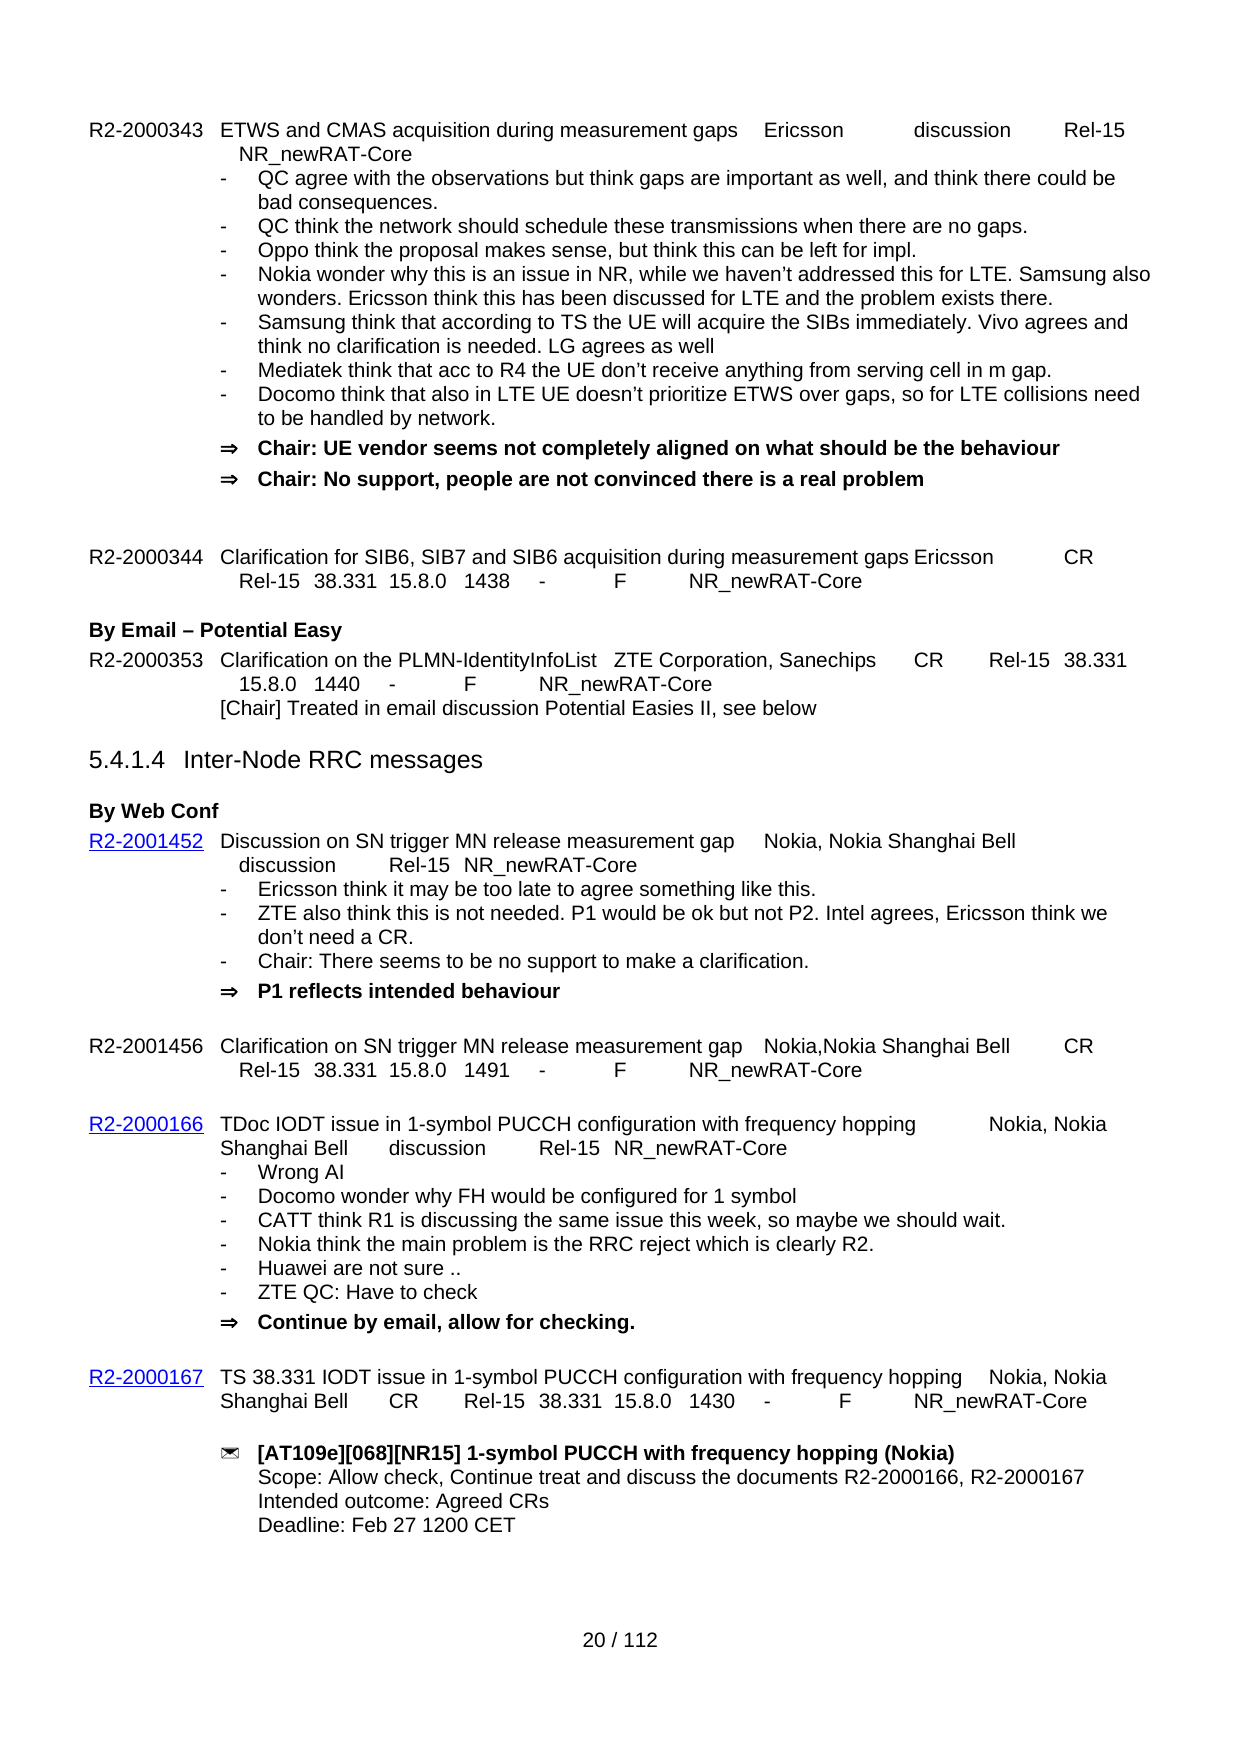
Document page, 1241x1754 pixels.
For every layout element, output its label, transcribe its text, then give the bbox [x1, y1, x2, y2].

title R2-2000167 TS 38.331 IODT issue in 1-symbol PUCCH configuration with frequency hopping Nokia, Nokia Shanghai Bell CR Rel-15 38.331 15.8.0 1430 - F NR_newRAT-Core [89, 1364, 1152, 1412]
text - Nokia think the main problem is the RRC reject which is clearly R2. [220, 1232, 1152, 1256]
text - Samsung think that according to TS the UE will acquire the SIBs immediately. Vivo agrees and think no clarification is needed. LG agrees as well [220, 310, 1152, 358]
text Scope: Allow check, Continue treat and discuss the documents R2-2000166, R2-2000167 [220, 1465, 1152, 1489]
text By Email – Potential Easy [89, 618, 1152, 642]
title R2-2000344 Clarification for SIB6, SIB7 and SIB6 acquisition during measurement gaps Ericsson CR Rel-15 38.331 15.8.0 1438 - F NR_newRAT-Core [89, 545, 1152, 593]
text Intended outcome: Agreed CRs [220, 1489, 1152, 1513]
text Chair: No support, people are not convinced there is a real problem [220, 467, 1152, 491]
text Continue by email, allow for checking. [220, 1310, 1152, 1334]
text - CATT think R1 is discussing the same issue this week, so maybe we should wait. [220, 1208, 1152, 1232]
text - ZTE QC: Have to check [220, 1280, 1152, 1304]
title R2-2000353 Clarification on the PLMN-IdentityInfoList ZTE Corporation, Sanechips CR Rel-15 38.331 15.8.0 1440 - F NR_newRAT-Core [89, 648, 1152, 696]
title R2-2000166 TDoc IODT issue in 1-symbol PUCCH configuration with frequency hopping Nokia, Nokia Shanghai Bell discussion Rel-15 NR_newRAT-Core [89, 1112, 1152, 1160]
text - Chair: There seems to be no support to make a clarification. [220, 949, 1152, 973]
text - Docomo wonder why FH would be configured for 1 symbol [220, 1184, 1152, 1208]
title R2-2000343 ETWS and CMAS acquisition during measurement gaps Ericsson discussion Rel-15 NR_newRAT-Core [89, 118, 1152, 166]
title R2-2001452 Discussion on SN trigger MN release measurement gap Nokia, Nokia Shanghai Bell discussion Rel-15 NR_newRAT-Core [89, 829, 1152, 877]
text - Huawei are not sure .. [220, 1256, 1152, 1280]
text - Mediatek think that acc to R4 the UE don’t receive anything from serving cell in m gap. [220, 358, 1152, 382]
text - Wrong AI [220, 1160, 1152, 1184]
text - QC think the network should schedule these transmissions when there are no gaps. [220, 214, 1152, 238]
text - Nokia wonder why this is an issue in NR, while we haven’t addressed this for LTE. Samsung also wonders. Ericsson think this has been discussed for LTE and the problem exists there. [220, 262, 1152, 310]
subtitle 5.4.1.4 Inter-Node RRC messages [89, 745, 1152, 774]
text [AT109e][068][NR15] 1-symbol PUCCH with frequency hopping (Nokia) [220, 1441, 1152, 1465]
text P1 reflects intended behaviour [220, 979, 1152, 1004]
text Deadline: Feb 27 1200 CET [220, 1513, 1152, 1537]
text - Oppo think the proposal makes sense, but think this can be left for impl. [220, 238, 1152, 262]
text - ZTE also think this is not needed. P1 would be ok but not P2. Intel agrees, Ericsson think we don’t need a CR. [220, 901, 1152, 949]
text - Ericsson think it may be too late to agree something like this. [220, 877, 1152, 901]
text [Chair] Treated in email discussion Potential Easies II, see below [220, 696, 1152, 720]
text - QC agree with the observations but think gaps are important as well, and think there could be bad consequences. [220, 166, 1152, 214]
text Chair: UE vendor seems not completely aligned on what should be the behaviour [220, 436, 1152, 460]
text - Docomo think that also in LTE UE doesn’t prioritize ETWS over gaps, so for LTE collisions need to be handled by network. [220, 382, 1152, 429]
title R2-2001456 Clarification on SN trigger MN release measurement gap Nokia,Nokia Shanghai Bell CR Rel-15 38.331 15.8.0 1491 - F NR_newRAT-Core [89, 1034, 1152, 1082]
text By Web Conf [89, 799, 1152, 823]
